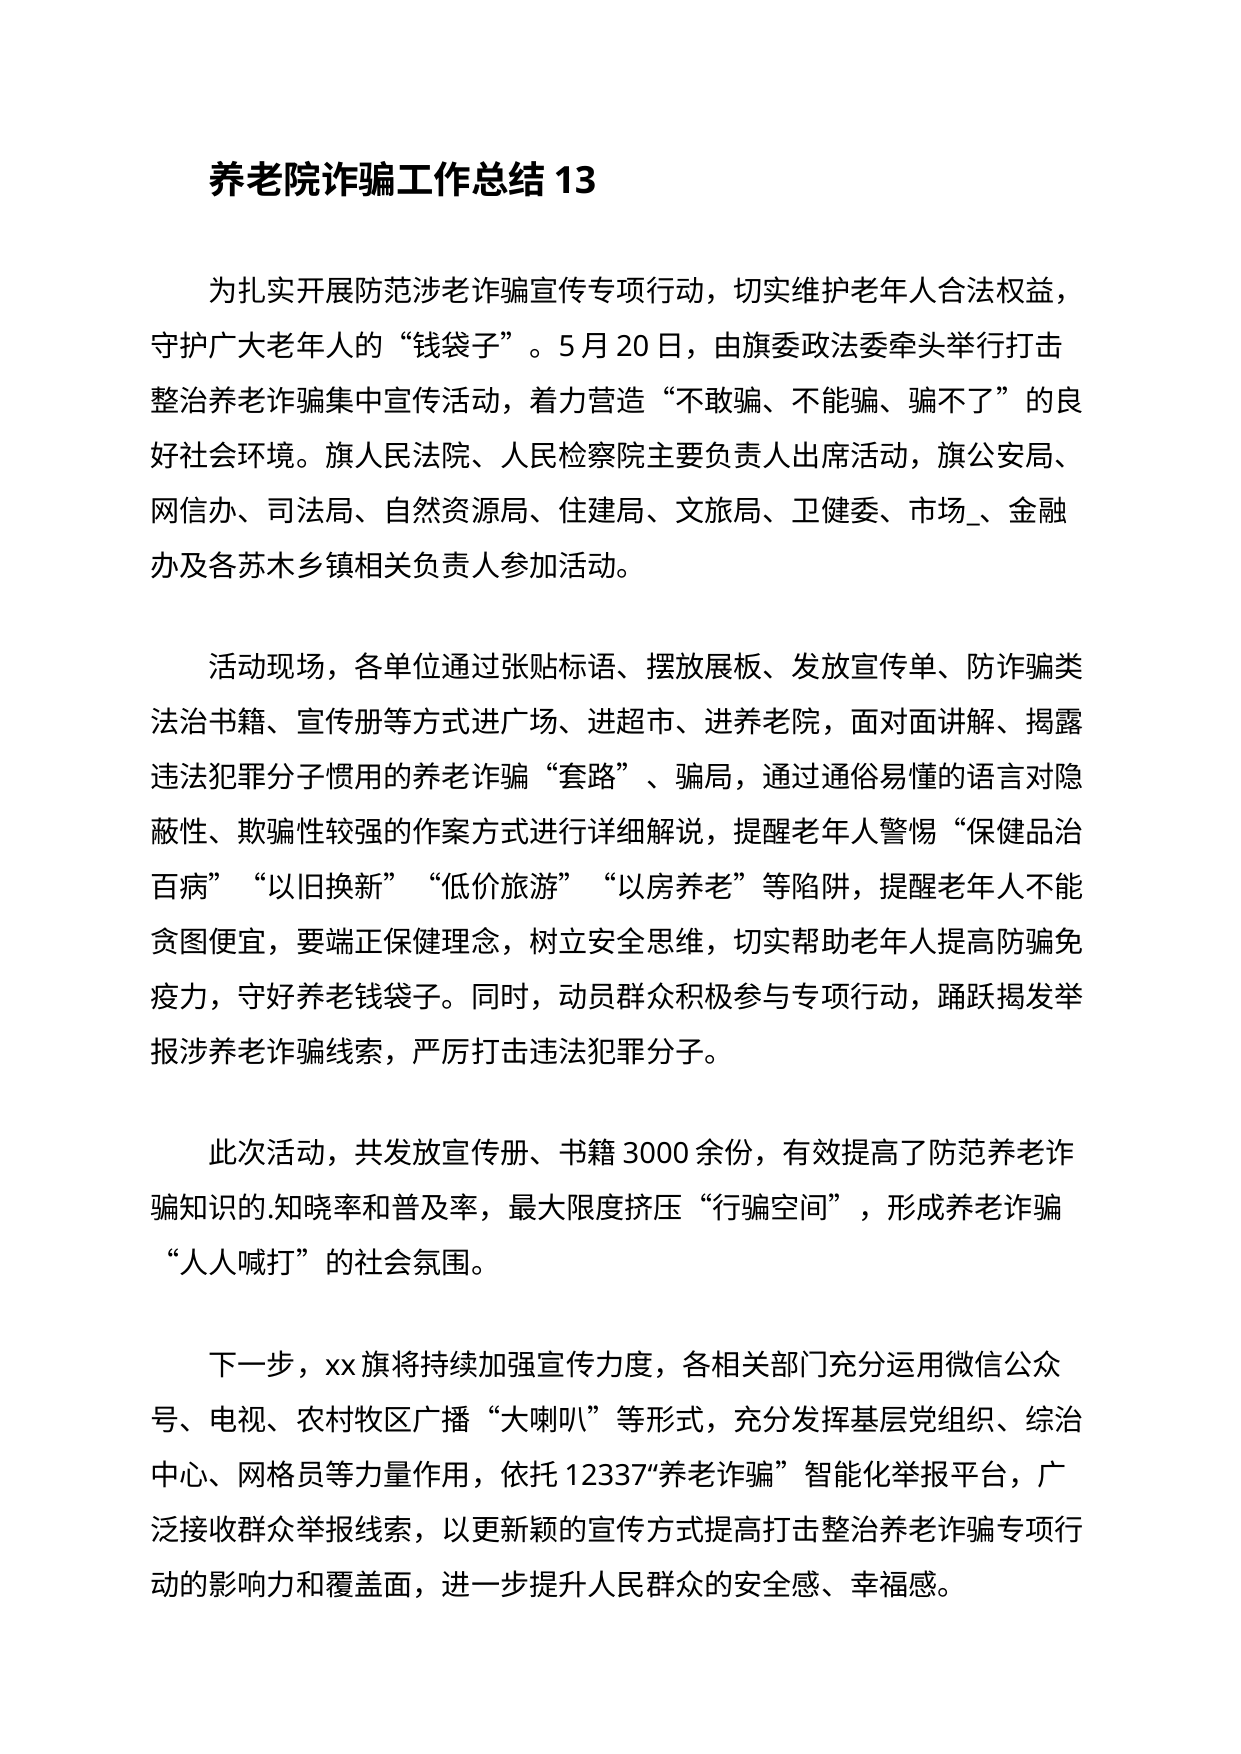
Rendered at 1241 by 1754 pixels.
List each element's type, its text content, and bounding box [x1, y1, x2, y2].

text 为扎实开展防范涉老诈骗宣传专项行动，切实维护老年人合法权益，守护广大老年人的“钱袋子”。5月20日，由旗委政法委牵头举行打击整治养老诈骗集中宣传活动，着力营造“不敢骗、不能骗、骗不了”的良好社会环境。旗人民法院、人民检察院主要负责人出席活动，旗公安局、网信办、司法局、自然资源局、住建局、文旅局、卫健委、市场_、金融办及各苏木乡镇相关负责人参加活动。 [150, 268, 1090, 584]
text 活动现场，各单位通过张贴标语、摆放展板、发放宣传单、防诈骗类法治书籍、宣传册等方式进广场、进超市、进养老院，面对面讲解、揭露违法犯罪分子惯用的养老诈骗“套路”、骗局，通过通俗易懂的语言对隐蔽性、欺骗性较强的作案方式进行详细解说，提醒老年人警惕“保健品治百病”“以旧换新”“低价旅游”“以房养老”等陷阱，提醒老年人不能贪图便宜，要端正保健理念，树立安全思维，切实帮助老年人提高防骗免疫力，守好养老钱袋子。同时，动员群众积极参与专项行动，踊跃揭发举报涉养老诈骗线索，严厉打击违法犯罪分子。 [150, 644, 1090, 1071]
text 下一步，xx旗将持续加强宣传力度，各相关部门充分运用微信公众号、电视、农村牧区广播“大喇叭”等形式，充分发挥基层党组织、综治中心、网格员等力量作用，依托12337“养老诈骗”智能化举报平台，广泛接收群众举报线索，以更新颖的宣传方式提高打击整治养老诈骗专项行动的影响力和覆盖面，进一步提升人民群众的安全感、幸福感。 [150, 1342, 1090, 1604]
text 养老院诈骗工作总结13 [150, 150, 1090, 204]
text 此次活动，共发放宣传册、书籍3000余份，有效提高了防范养老诈骗知识的.知晓率和普及率，最大限度挤压“行骗空间”，形成养老诈骗“人人喊打”的社会氛围。 [150, 1130, 1090, 1282]
